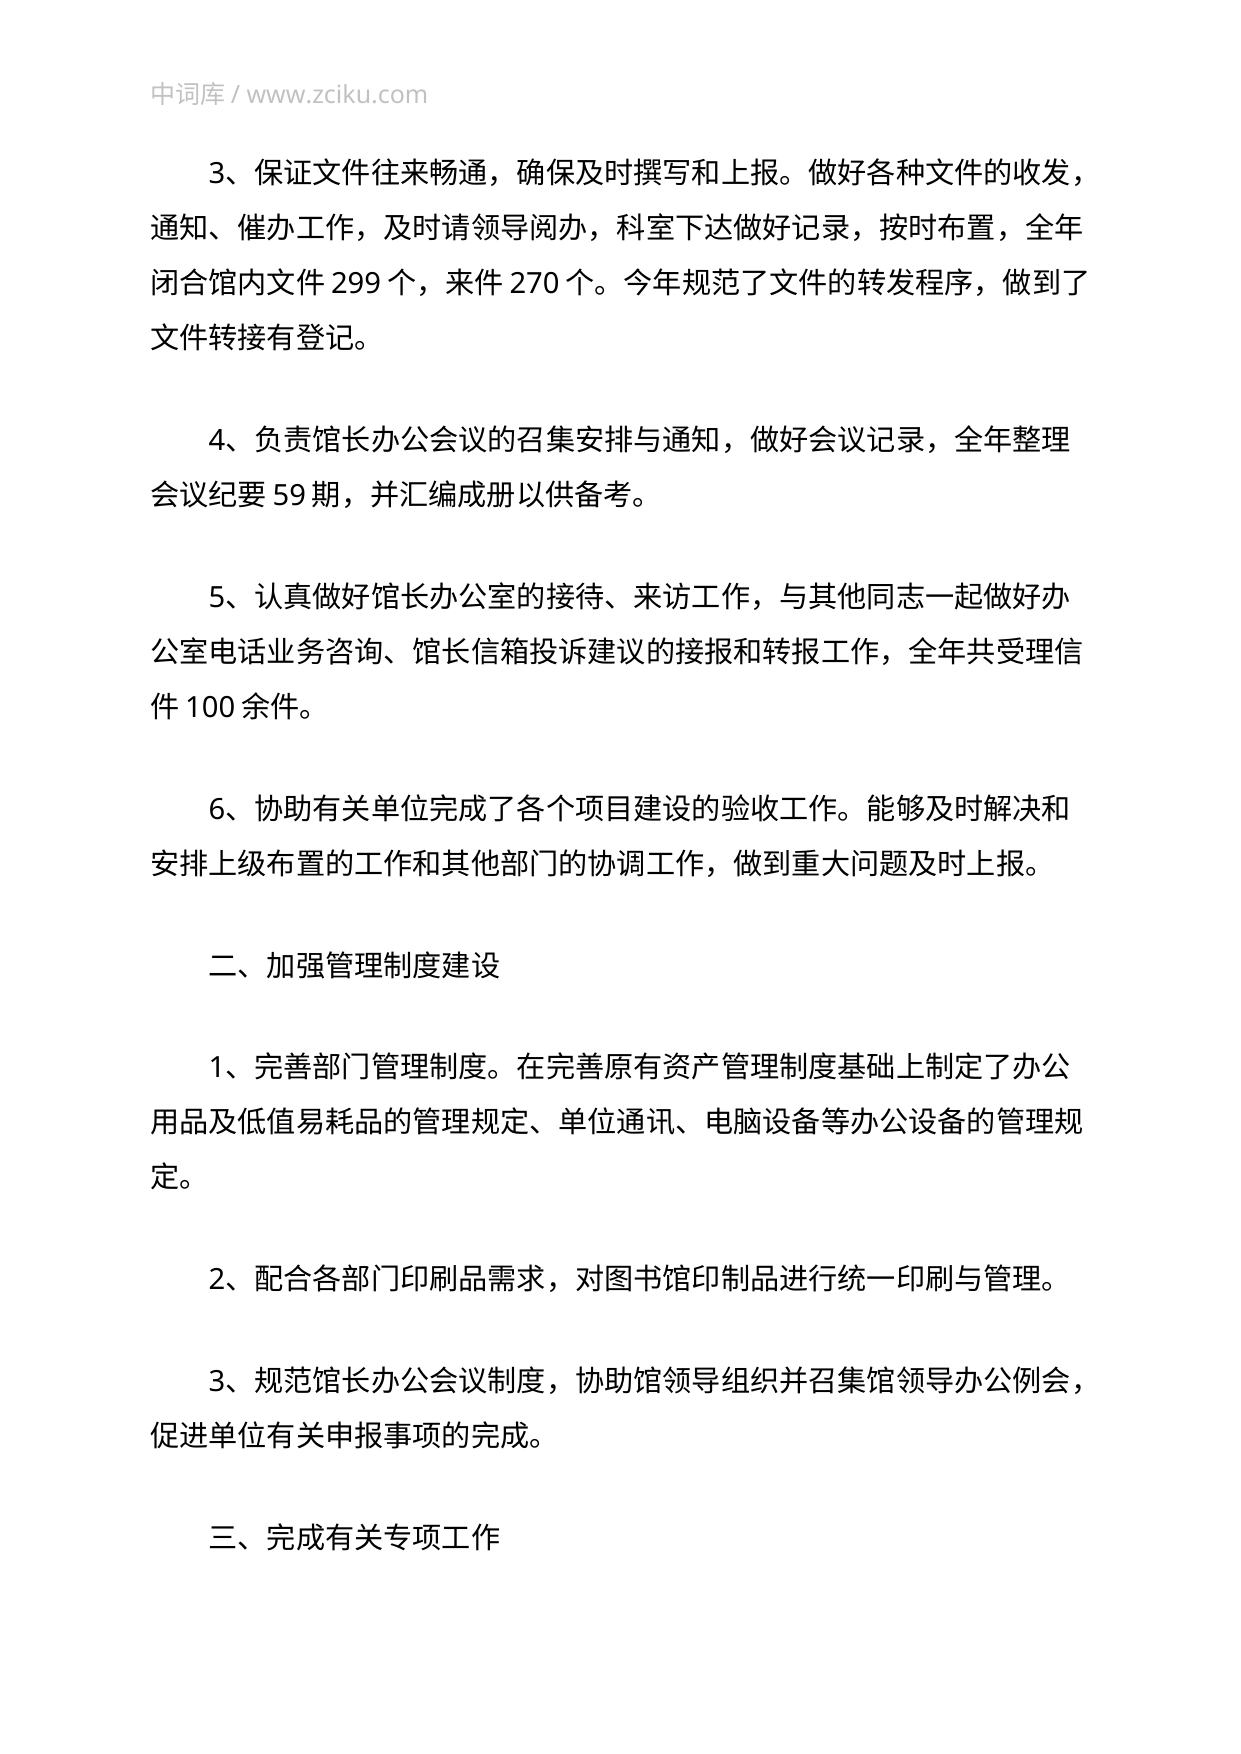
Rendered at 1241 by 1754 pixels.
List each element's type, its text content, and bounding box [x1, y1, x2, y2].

text 3、规范馆长办公会议制度，协助馆领导组织并召集馆领导办公例会，促进单位有关申报事项的完成。 [150, 1358, 1090, 1455]
text 三、完成有关专项工作 [150, 1514, 1090, 1557]
text 二、加强管理制度建设 [150, 942, 1090, 984]
text 4、负责馆长办公会议的召集安排与通知，做好会议记录，全年整理会议纪要59期，并汇编成册以供备考。 [150, 417, 1090, 514]
text 5、认真做好馆长办公室的接待、来访工作，与其他同志一起做好办公室电话业务咨询、馆长信箱投诉建议的接报和转报工作，全年共受理信件100余件。 [150, 574, 1090, 726]
text 1、完善部门管理制度。在完善原有资产管理制度基础上制定了办公用品及低值易耗品的管理规定、单位通讯、电脑设备等办公设备的管理规定。 [150, 1044, 1090, 1196]
text 3、保证文件往来畅通，确保及时撰写和上报。做好各种文件的收发，通知、催办工作，及时请领导阅办，科室下达做好记录，按时布置，全年闭合馆内文件299个，来件270个。今年规范了文件的转发程序，做到了文件转接有登记。 [150, 150, 1090, 357]
text 6、协助有关单位完成了各个项目建设的验收工作。能够及时解决和安排上级布置的工作和其他部门的协调工作，做到重大问题及时上报。 [150, 786, 1090, 883]
text 2、配合各部门印刷品需求，对图书馆印制品进行统一印刷与管理。 [150, 1256, 1090, 1298]
